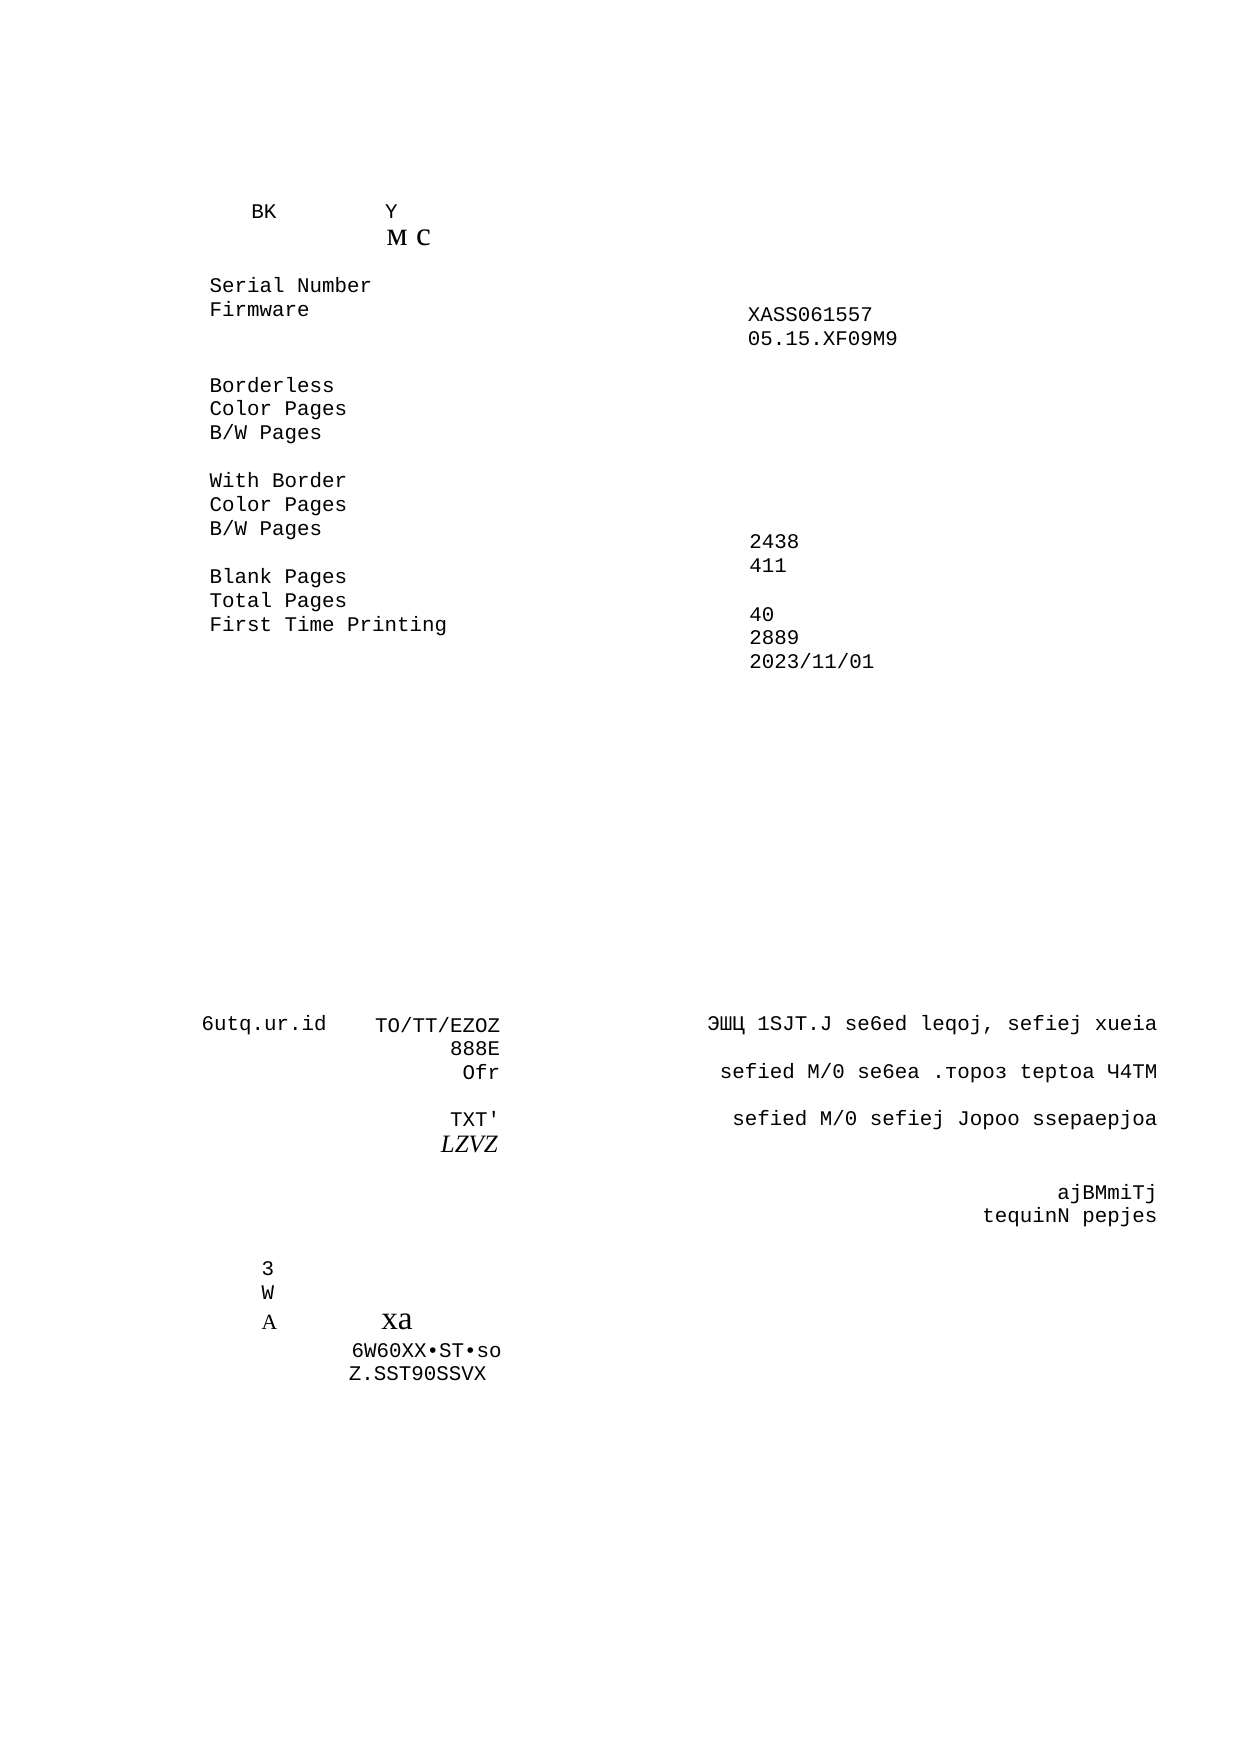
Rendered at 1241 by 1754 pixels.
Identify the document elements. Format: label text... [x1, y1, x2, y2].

text With Border [168, 471, 1157, 494]
text ajBMmiTj [168, 1182, 1157, 1205]
text Color Pages [168, 398, 1157, 422]
text W [168, 1282, 1157, 1306]
text Borderless [168, 374, 1157, 398]
text BK Y [168, 201, 1157, 224]
text sefied M/0 sefiej Jopoo ssepaepjoa [286, 1108, 1157, 1132]
text Color Pages [168, 494, 1157, 518]
text Blank Pages [168, 566, 1157, 590]
text tequinN pepjes [168, 1205, 1157, 1229]
text Firmware [168, 299, 1157, 322]
text B/W Pages [168, 518, 1157, 541]
text м с [386, 224, 1157, 250]
text 6utq.ur.id ЭШЦ 1SJT.J se6ed leqoj, sefiej xueia [168, 1013, 1157, 1036]
text B/W Pages [168, 422, 1157, 446]
text sefied M/0 se6ea .тороз teptoa Ч4ТМ [286, 1062, 1157, 1085]
text 3 [168, 1258, 1157, 1282]
text Serial Number [168, 275, 1157, 299]
text a xa [168, 1306, 1157, 1335]
text First Time Printing [168, 614, 1157, 637]
text Total Pages [168, 590, 1157, 614]
